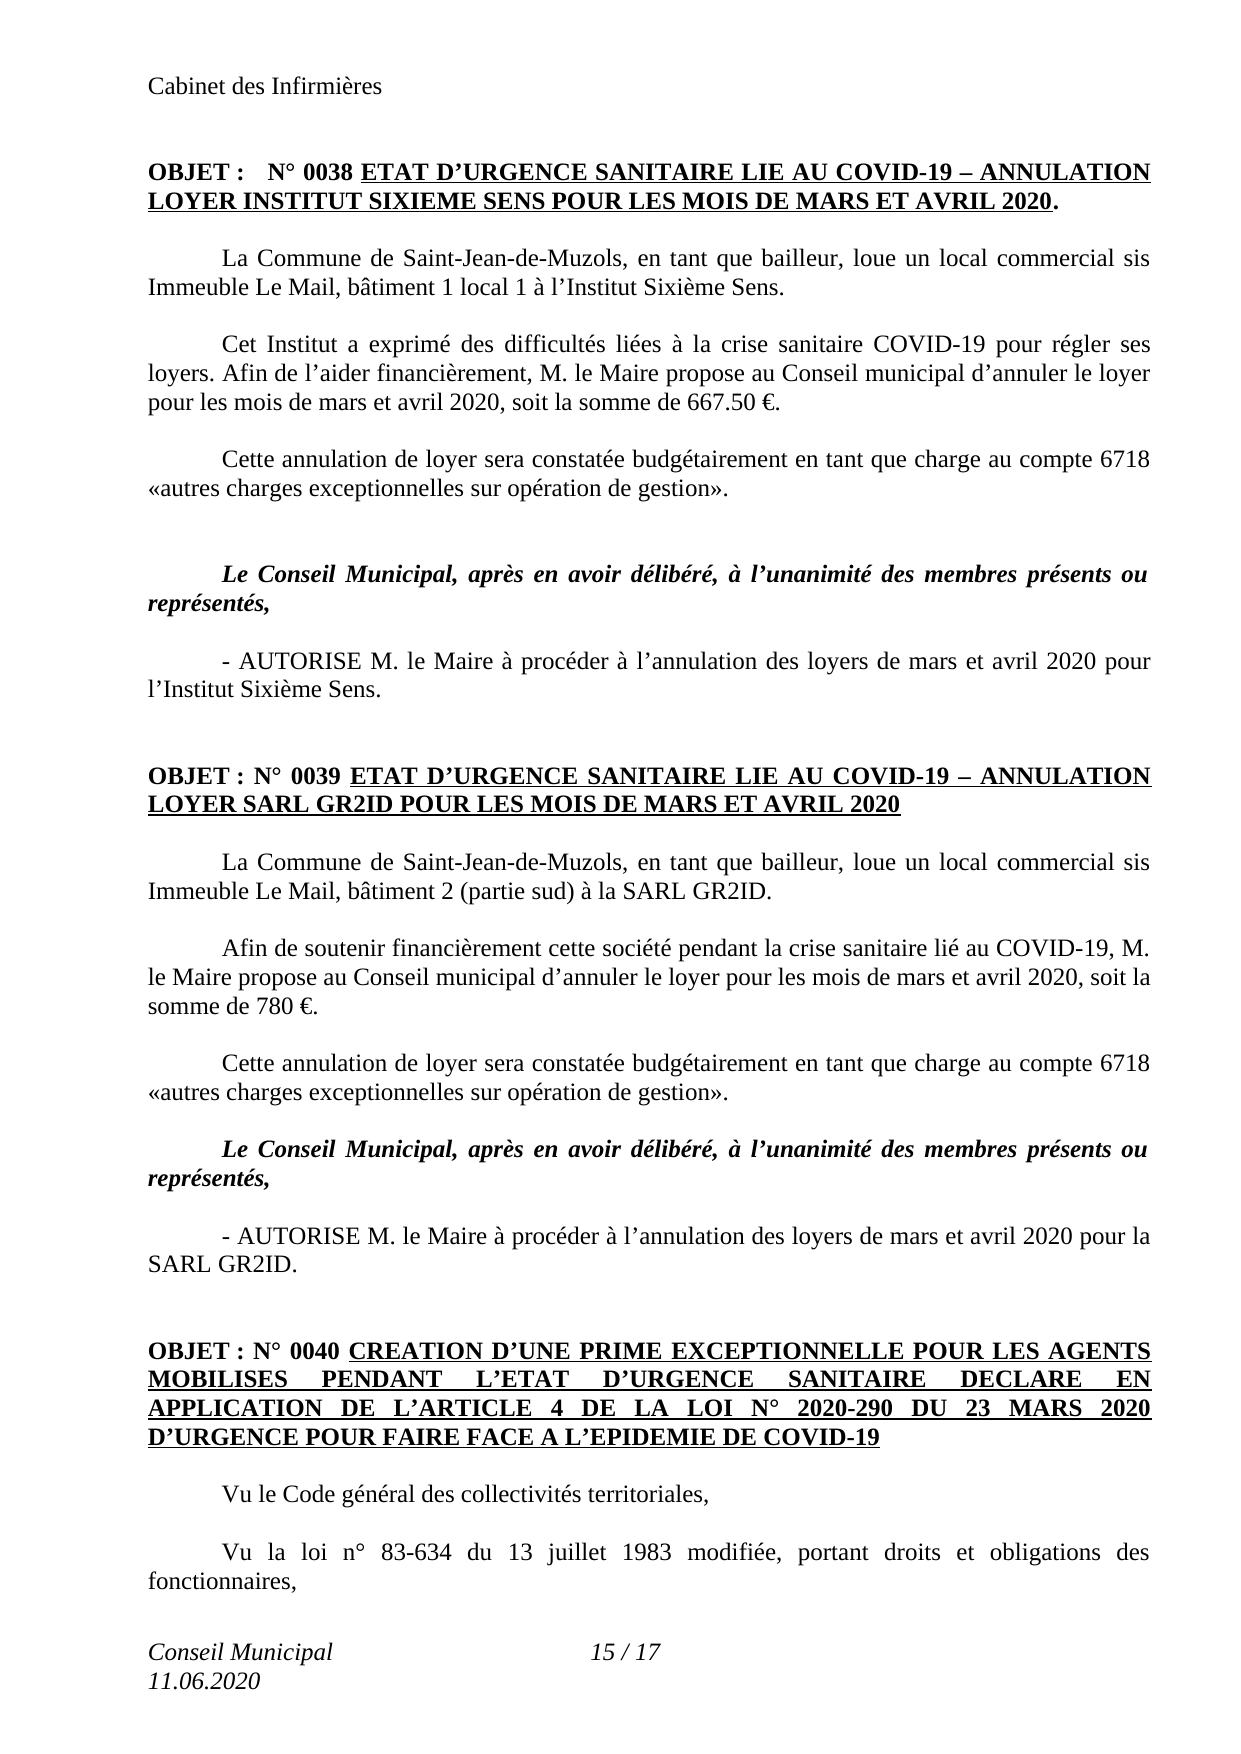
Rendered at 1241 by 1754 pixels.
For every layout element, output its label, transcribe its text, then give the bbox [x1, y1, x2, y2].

text - AUTORISE M. le Maire à procéder à l’annulation des loyers de mars et avril 2020 pour l’Institut Sixième Sens. [148, 646, 1152, 703]
text Cette annulation de loyer sera constatée budgétairement en tant que charge au compte 6718 «autres charges exceptionnelles sur opération de gestion». [148, 444, 1152, 502]
text OBJET : N° 0040 CREATION D’UNE PRIME EXCEPTIONNELLE POUR LES AGENTS MOBILISES PENDANT L’ETAT D’URGENCE SANITAIRE DECLARE EN APPLICATION DE L’ARTICLE 4 DE LA LOI N° 2020-290 DU 23 MARS 2020 D’URGENCE POUR FAIRE FACE A L’EPIDEMIE DE COVID-19 [148, 1336, 1152, 1389]
text Le Conseil Municipal, après en avoir délibéré, à l’unanimité des membres présents ou représentés, [148, 559, 1152, 617]
text Le Conseil Municipal, après en avoir délibéré, à l’unanimité des membres présents ou représentés, [148, 1134, 1152, 1192]
text Vu le Code général des collectivités territoriales, [148, 1479, 1152, 1508]
text La Commune de Saint-Jean-de-Muzols, en tant que bailleur, loue un local commercial sis Immeuble Le Mail, bâtiment 2 (partie sud) à la SARL GR2ID. [148, 847, 1152, 904]
text Vu la loi n° 83-634 du 13 juillet 1983 modifiée, portant droits et obligations des fonctionnaires, [148, 1537, 1152, 1594]
text Cette annulation de loyer sera constatée budgétairement en tant que charge au compte 6718 «autres charges exceptionnelles sur opération de gestion». [148, 1048, 1152, 1106]
text Afin de soutenir financièrement cette société pendant la crise sanitaire lié au COVID-19, M. le Maire propose au Conseil municipal d’annuler le loyer pour les mois de mars et avril 2020, soit la somme de 780 €. [148, 933, 1152, 1019]
text OBJET : N° 0039 ETAT D’URGENCE SANITAIRE LIE AU COVID-19 – ANNULATION LOYER SARL GR2ID POUR LES MOIS DE MARS ET AVRIL 2020 [148, 761, 1152, 818]
text OBJET : N° 0040 CREATION D’UNE PRIME EXCEPTIONNELLE POUR LES AGENTS MOBILISES PENDANT L’ETAT D’URGENCE SANITAIRE DECLARE EN APPLICATION DE L’ARTICLE 4 DE LA LOI N° 2020-290 DU 23 MARS 2020 D’URGENCE POUR FAIRE FACE A L’EPIDEMIE DE COVID-19 [148, 1420, 1152, 1451]
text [148, 71, 1152, 99]
text OBJET : N° 0040 CREATION D’UNE PRIME EXCEPTIONNELLE POUR LES AGENTS MOBILISES PENDANT L’ETAT D’URGENCE SANITAIRE DECLARE EN APPLICATION DE L’ARTICLE 4 DE LA LOI N° 2020-290 DU 23 MARS 2020 D’URGENCE POUR FAIRE FACE A L’EPIDEMIE DE COVID-19 [148, 1391, 1152, 1418]
text Cet Institut a exprimé des difficultés liées à la crise sanitaire COVID-19 pour régler ses loyers. Afin de l’aider financièrement, M. le Maire propose au Conseil municipal d’annuler le loyer pour les mois de mars et avril 2020, soit la somme de 667.50 €. [148, 329, 1152, 416]
text - AUTORISE M. le Maire à procéder à l’annulation des loyers de mars et avril 2020 pour la SARL GR2ID. [148, 1221, 1152, 1278]
text La Commune de Saint-Jean-de-Muzols, en tant que bailleur, loue un local commercial sis Immeuble Le Mail, bâtiment 1 local 1 à l’Institut Sixième Sens. [148, 243, 1152, 301]
text OBJET : N° 0038 ETAT D’URGENCE SANITAIRE LIE AU COVID-19 – ANNULATION LOYER INSTITUT SIXIEME SENS POUR LES MOIS DE MARS ET AVRIL 2020. [148, 157, 1152, 214]
